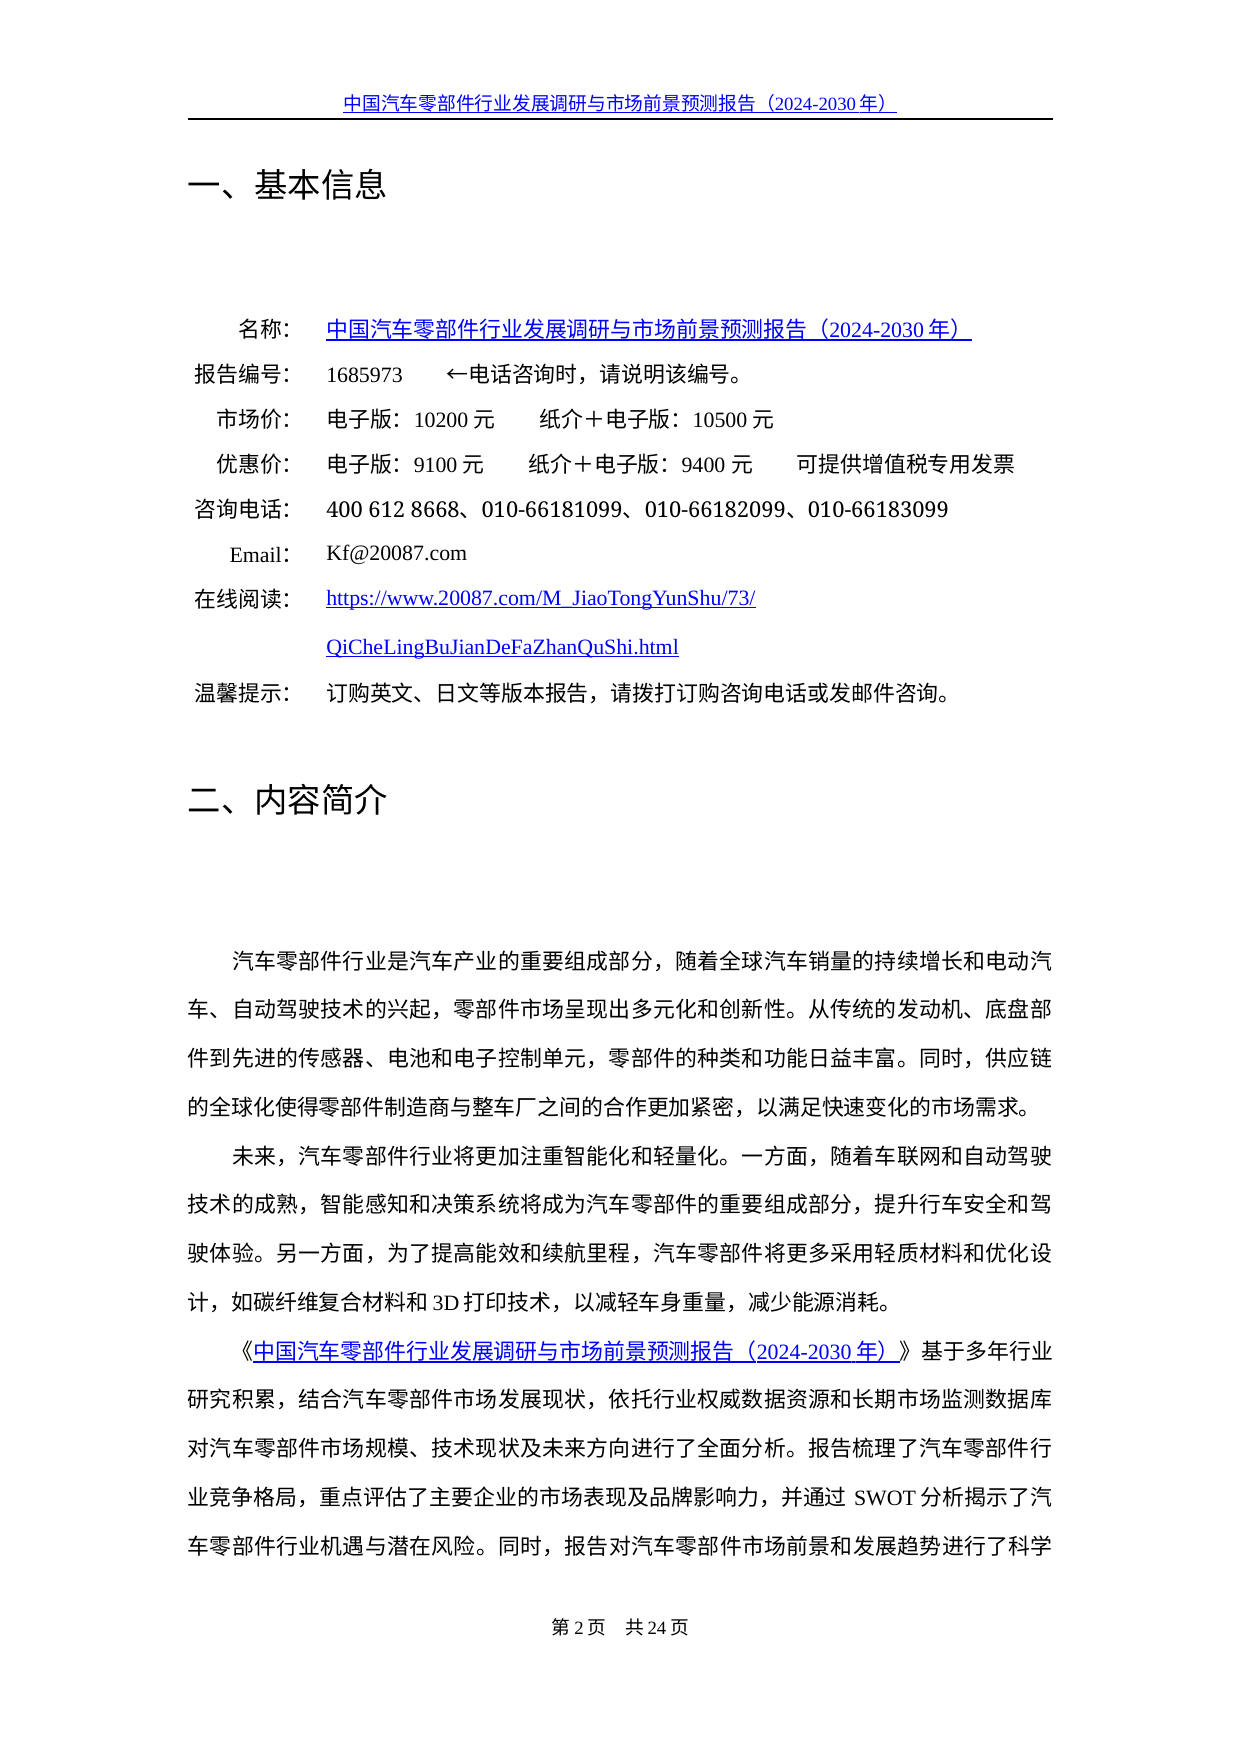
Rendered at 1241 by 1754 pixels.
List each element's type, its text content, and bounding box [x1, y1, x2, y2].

table_cell 优惠价： [167, 447, 315, 492]
title 一、基本信息 [187, 150, 1053, 215]
table_cell 报告编号： [167, 357, 315, 402]
table_cell 400 612 8668、010-66181099、010-66182099、010-66183099 [315, 492, 1073, 537]
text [187, 943, 1053, 1561]
table_cell Email： [167, 537, 315, 582]
table_cell 在线阅读： [167, 582, 315, 675]
table_cell 1685973 ←电话咨询时，请说明该编号。 [315, 357, 1073, 402]
table_header 名称： [167, 312, 315, 357]
table_cell 订购英文、日文等版本报告，请拨打订购咨询电话或发邮件咨询。 [315, 675, 1073, 720]
table_cell 市场价： [167, 402, 315, 447]
table_cell 电子版：9100 元 纸介＋电子版：9400 元 可提供增值税专用发票 [315, 447, 1073, 492]
table_cell 咨询电话： [167, 492, 315, 537]
title 二、内容简介 [187, 766, 1053, 831]
table_cell Kf@20087.com [315, 537, 1073, 582]
table_cell [315, 582, 1073, 675]
table_header 中国汽车零部件行业发展调研与市场前景预测报告（2024-2030年） [315, 312, 1073, 357]
table_cell 电子版：10200 元 纸介＋电子版：10500 元 [315, 402, 1073, 447]
table_cell 温馨提示： [167, 675, 315, 720]
